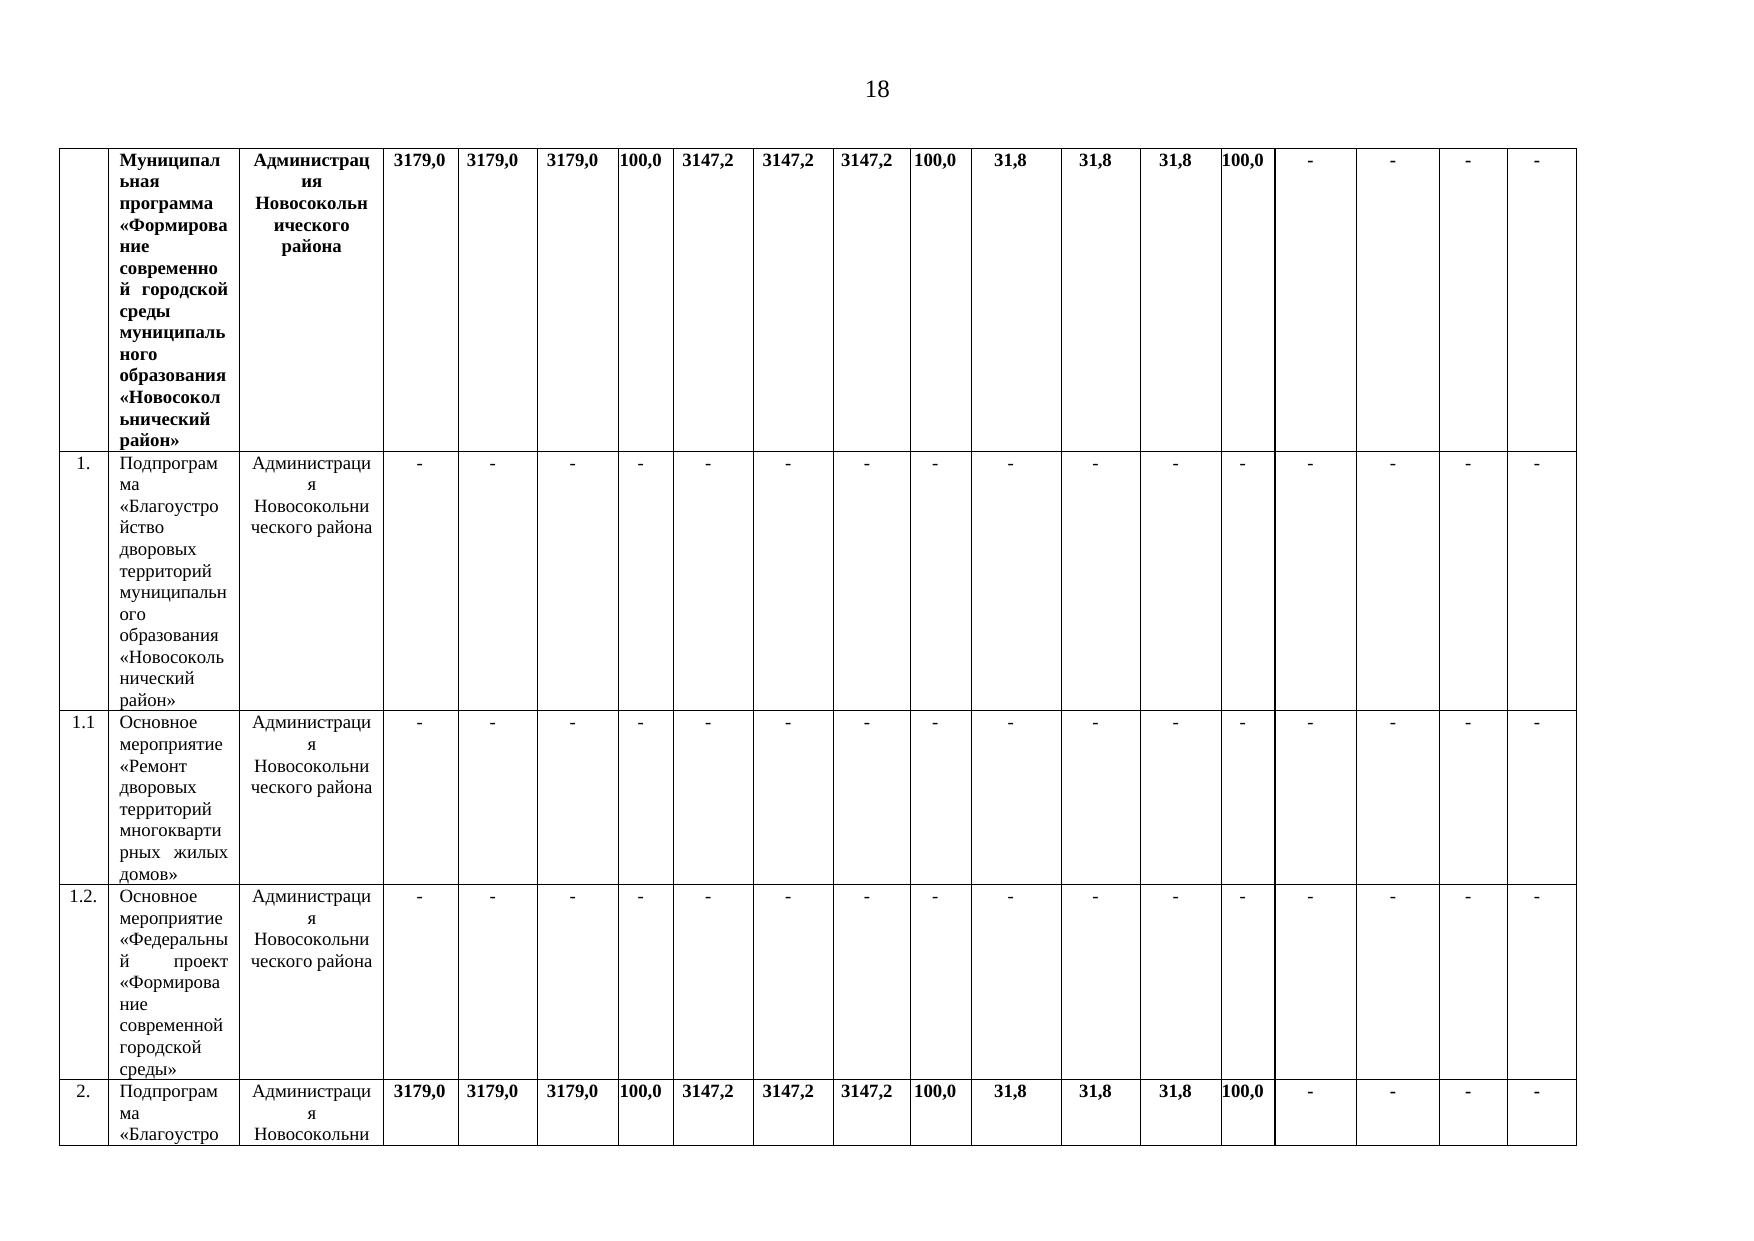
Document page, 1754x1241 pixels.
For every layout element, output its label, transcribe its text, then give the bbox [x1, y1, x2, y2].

table_cell - [1141, 885, 1221, 1079]
table_cell 3147,2 [834, 1080, 910, 1145]
table_cell 31,8 [1062, 149, 1140, 451]
table_cell 3179,0 [384, 1080, 458, 1145]
table_cell - [972, 452, 1061, 710]
table_cell 3147,2 [754, 1080, 833, 1145]
table_cell 3179,0 [538, 149, 618, 451]
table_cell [240, 1080, 383, 1145]
table_cell - [619, 711, 673, 884]
table_cell - [619, 452, 673, 710]
table_cell - [1508, 711, 1576, 884]
table_cell 1.2. [60, 885, 108, 1079]
table_cell [60, 149, 108, 451]
table_cell - [459, 452, 537, 710]
table_cell - [1508, 1080, 1576, 1145]
table_cell - [1440, 885, 1507, 1079]
table_cell 2. [60, 1080, 108, 1145]
table_cell 3147,2 [834, 149, 910, 451]
table_cell - [538, 885, 618, 1079]
table_cell Администрация Новосокольнического района [240, 885, 383, 1079]
table_cell - [1440, 1080, 1507, 1145]
table_cell - [1440, 711, 1507, 884]
table_cell 3179,0 [459, 1080, 537, 1145]
table_cell - [1276, 452, 1356, 710]
table_cell 31,8 [1141, 149, 1221, 451]
table_cell - [1276, 149, 1356, 451]
table_cell 1.1 [60, 711, 108, 884]
table_cell - [972, 711, 1061, 884]
table_cell - [1357, 711, 1439, 884]
table_cell - [1141, 711, 1221, 884]
table_cell - [1508, 452, 1576, 710]
table_cell 31,8 [1141, 1080, 1221, 1145]
table_cell - [619, 885, 673, 1079]
table_cell - [1508, 885, 1576, 1079]
table_cell - [754, 885, 833, 1079]
table_cell 100,0 [1222, 149, 1274, 451]
table_cell 3147,2 [674, 149, 753, 451]
table_cell 100,0 [1222, 1080, 1274, 1145]
table_cell 31,8 [972, 149, 1061, 451]
table_cell - [911, 711, 971, 884]
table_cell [109, 1080, 239, 1145]
table_cell - [384, 885, 458, 1079]
table_cell - [674, 885, 753, 1079]
table_cell 3147,2 [754, 149, 833, 451]
table_cell - [911, 885, 971, 1079]
table_cell - [384, 452, 458, 710]
table_cell Администрация Новосокольнического района [240, 452, 383, 710]
table_cell Муниципальная программа «Формирование современной городской среды муниципального образования «Новосокольнический район» [109, 149, 239, 451]
table_cell - [1357, 885, 1439, 1079]
table_cell - [459, 885, 537, 1079]
table_cell - [834, 452, 910, 710]
table_cell - [972, 885, 1061, 1079]
table_cell - [1276, 1080, 1356, 1145]
table_cell - [1141, 452, 1221, 710]
table_cell Подпрограмма «Благоустройство дворовых территорий муниципального образования «Новосокольнический район» [109, 452, 239, 710]
table_cell 3179,0 [459, 149, 537, 451]
table_cell 100,0 [619, 1080, 673, 1145]
table_cell - [1062, 885, 1140, 1079]
table_cell - [911, 452, 971, 710]
table_cell - [1440, 149, 1507, 451]
table_cell - [834, 885, 910, 1079]
table_cell - [834, 711, 910, 884]
table_cell - [1222, 885, 1274, 1079]
table_cell Администрация Новосокольнического района [240, 711, 383, 884]
table_cell 31,8 [1062, 1080, 1140, 1145]
table_cell - [1357, 452, 1439, 710]
table_cell 3179,0 [384, 149, 458, 451]
table_cell - [1440, 452, 1507, 710]
table_cell - [1357, 149, 1439, 451]
table_cell Основное мероприятие «Ремонт дворовых территорий многоквартирных жилых домов» [109, 711, 239, 884]
table_cell - [1276, 885, 1356, 1079]
table_cell - [674, 711, 753, 884]
table_cell - [1508, 149, 1576, 451]
table_cell - [1222, 452, 1274, 710]
table_cell 100,0 [911, 149, 971, 451]
table_cell Основное мероприятие «Федеральный проект «Формирование современной городской среды» [109, 885, 239, 1079]
table_cell - [1222, 711, 1274, 884]
table_cell - [754, 711, 833, 884]
table_cell - [538, 711, 618, 884]
table_cell 31,8 [972, 1080, 1061, 1145]
table_cell 100,0 [911, 1080, 971, 1145]
table_cell 3147,2 [674, 1080, 753, 1145]
table_cell - [674, 452, 753, 710]
table_cell 100,0 [619, 149, 673, 451]
table_cell - [459, 711, 537, 884]
table_cell 1. [60, 452, 108, 710]
table_cell - [1062, 711, 1140, 884]
table_cell 3179,0 [538, 1080, 618, 1145]
table_cell - [538, 452, 618, 710]
table_cell - [384, 711, 458, 884]
table_cell - [1276, 711, 1356, 884]
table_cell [240, 149, 383, 451]
table_cell - [1357, 1080, 1439, 1145]
table_cell - [754, 452, 833, 710]
table_cell - [1062, 452, 1140, 710]
